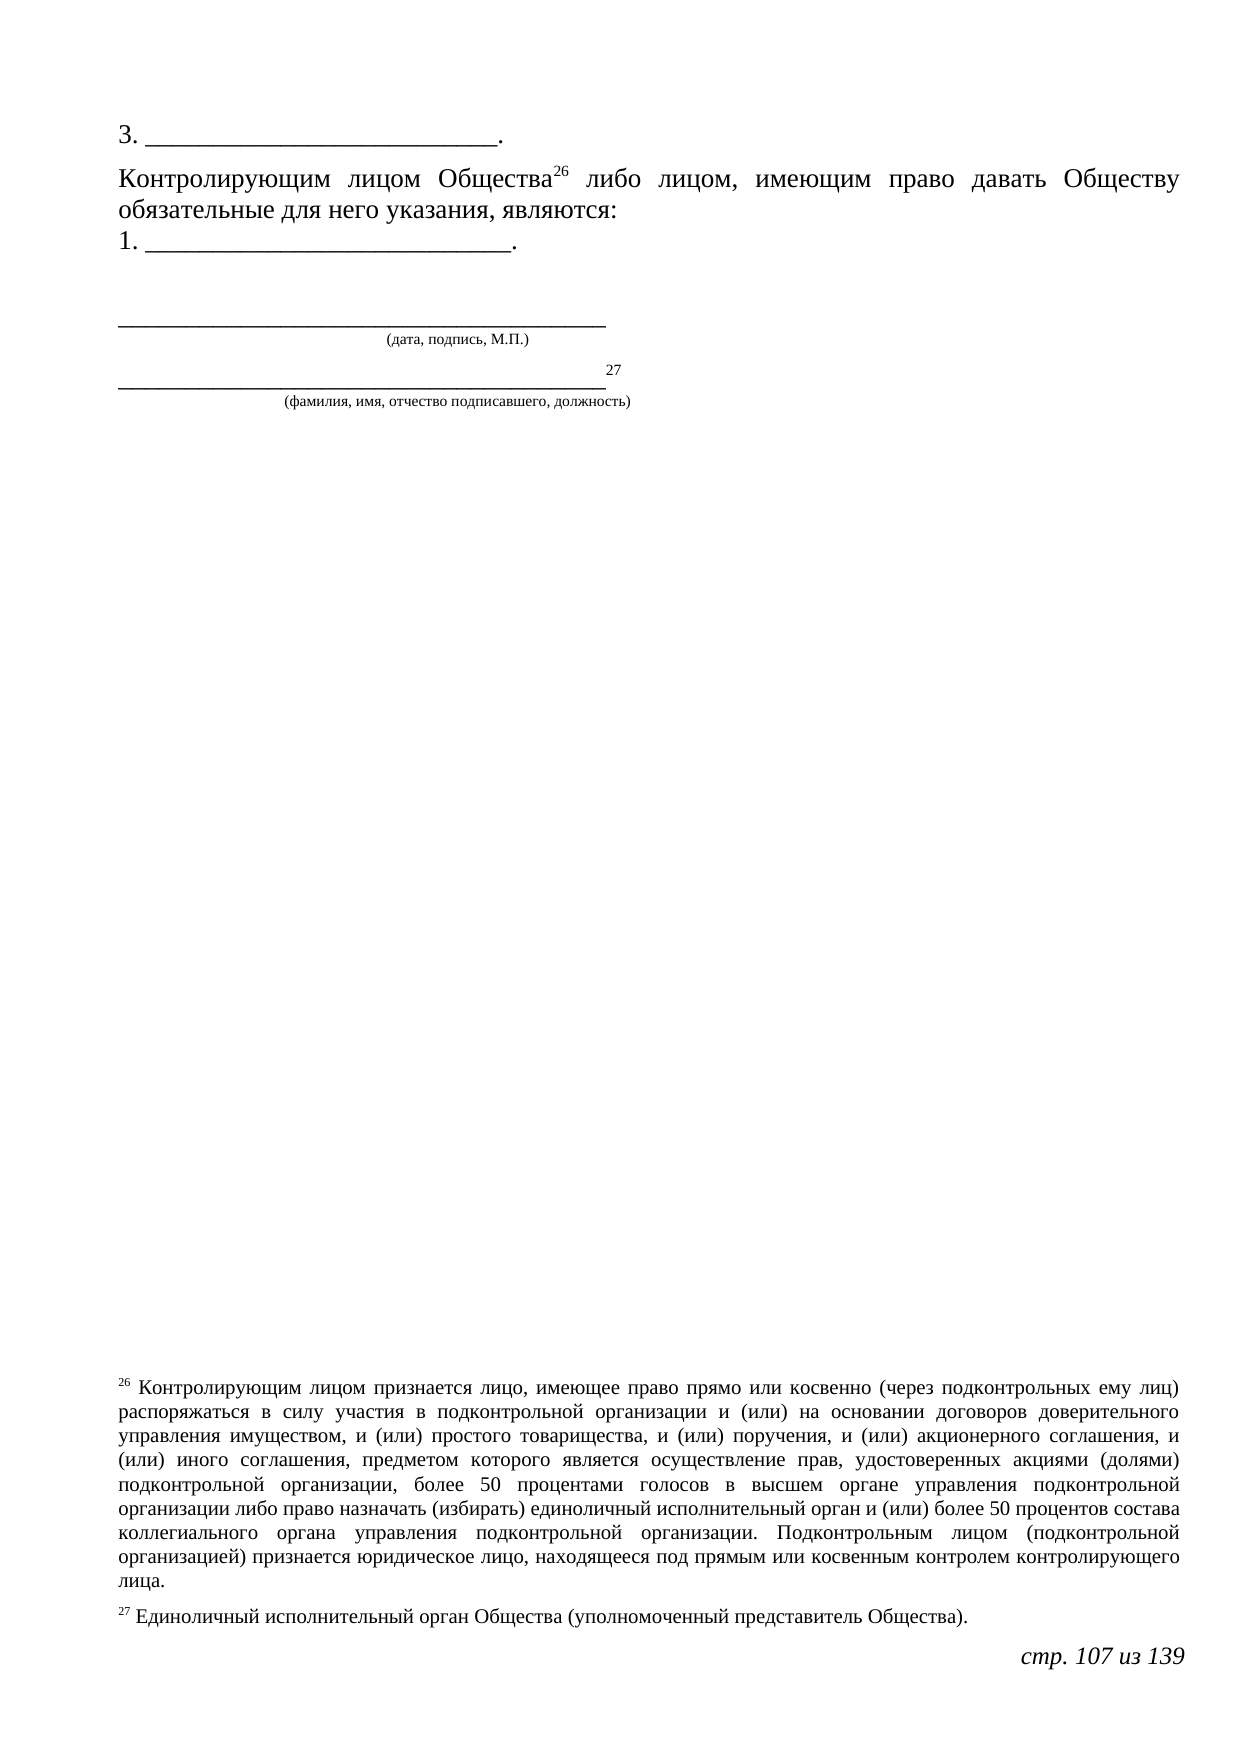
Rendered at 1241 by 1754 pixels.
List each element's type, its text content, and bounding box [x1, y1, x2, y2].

text (фамилия, имя, отчество подписавшего, должность) [118, 392, 797, 423]
text 3. __________________________. [118, 118, 1181, 149]
text ____________________________________ [118, 361, 1181, 392]
text 1. ___________________________. [118, 224, 1181, 255]
text Контролирующим лицом Общества либо лицом, имеющим право давать Обществу обязательные для него указания, являются: [118, 162, 1181, 224]
text ____________________________________ [118, 299, 1181, 330]
text (дата, подпись, М.П.) [118, 330, 797, 361]
